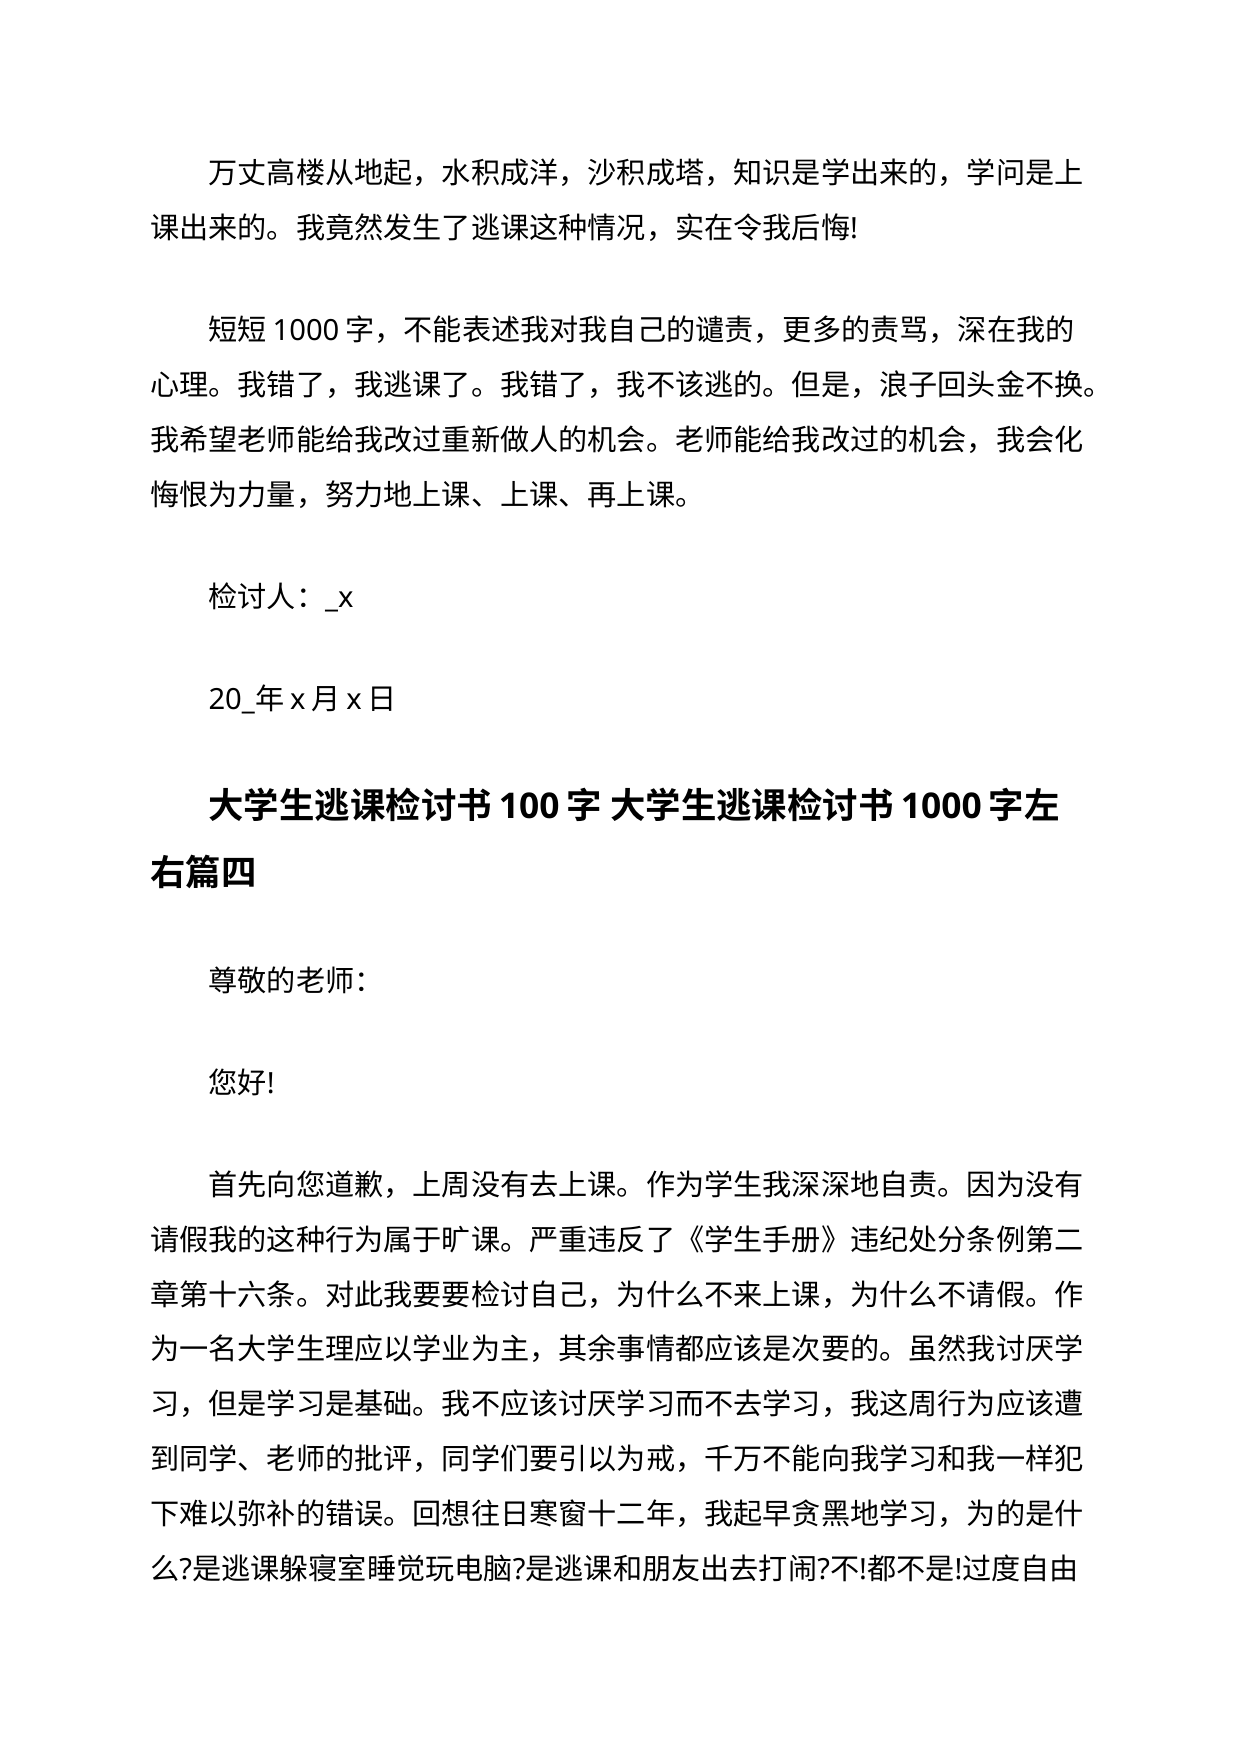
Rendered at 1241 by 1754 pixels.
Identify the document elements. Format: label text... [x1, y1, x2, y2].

text 尊敬的老师： [150, 957, 1090, 1000]
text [150, 1161, 1090, 1588]
text 大学生逃课检讨书100字 大学生逃课检讨书1000字左右篇四 [150, 777, 1090, 895]
text 您好! [150, 1059, 1090, 1102]
text 20_年x月x日 [150, 675, 1090, 718]
text 万丈高楼从地起，水积成洋，沙积成塔，知识是学出来的，学问是上课出来的。我竟然发生了逃课这种情况，实在令我后悔! [150, 150, 1090, 247]
text 短短1000字，不能表述我对我自己的谴责，更多的责骂，深在我的心理。我错了，我逃课了。我错了，我不该逃的。但是，浪子回头金不换。我希望老师能给我改过重新做人的机会。老师能给我改过的机会，我会化悔恨为力量，努力地上课、上课、再上课。 [150, 307, 1090, 514]
text 检讨人：_x [150, 573, 1090, 616]
